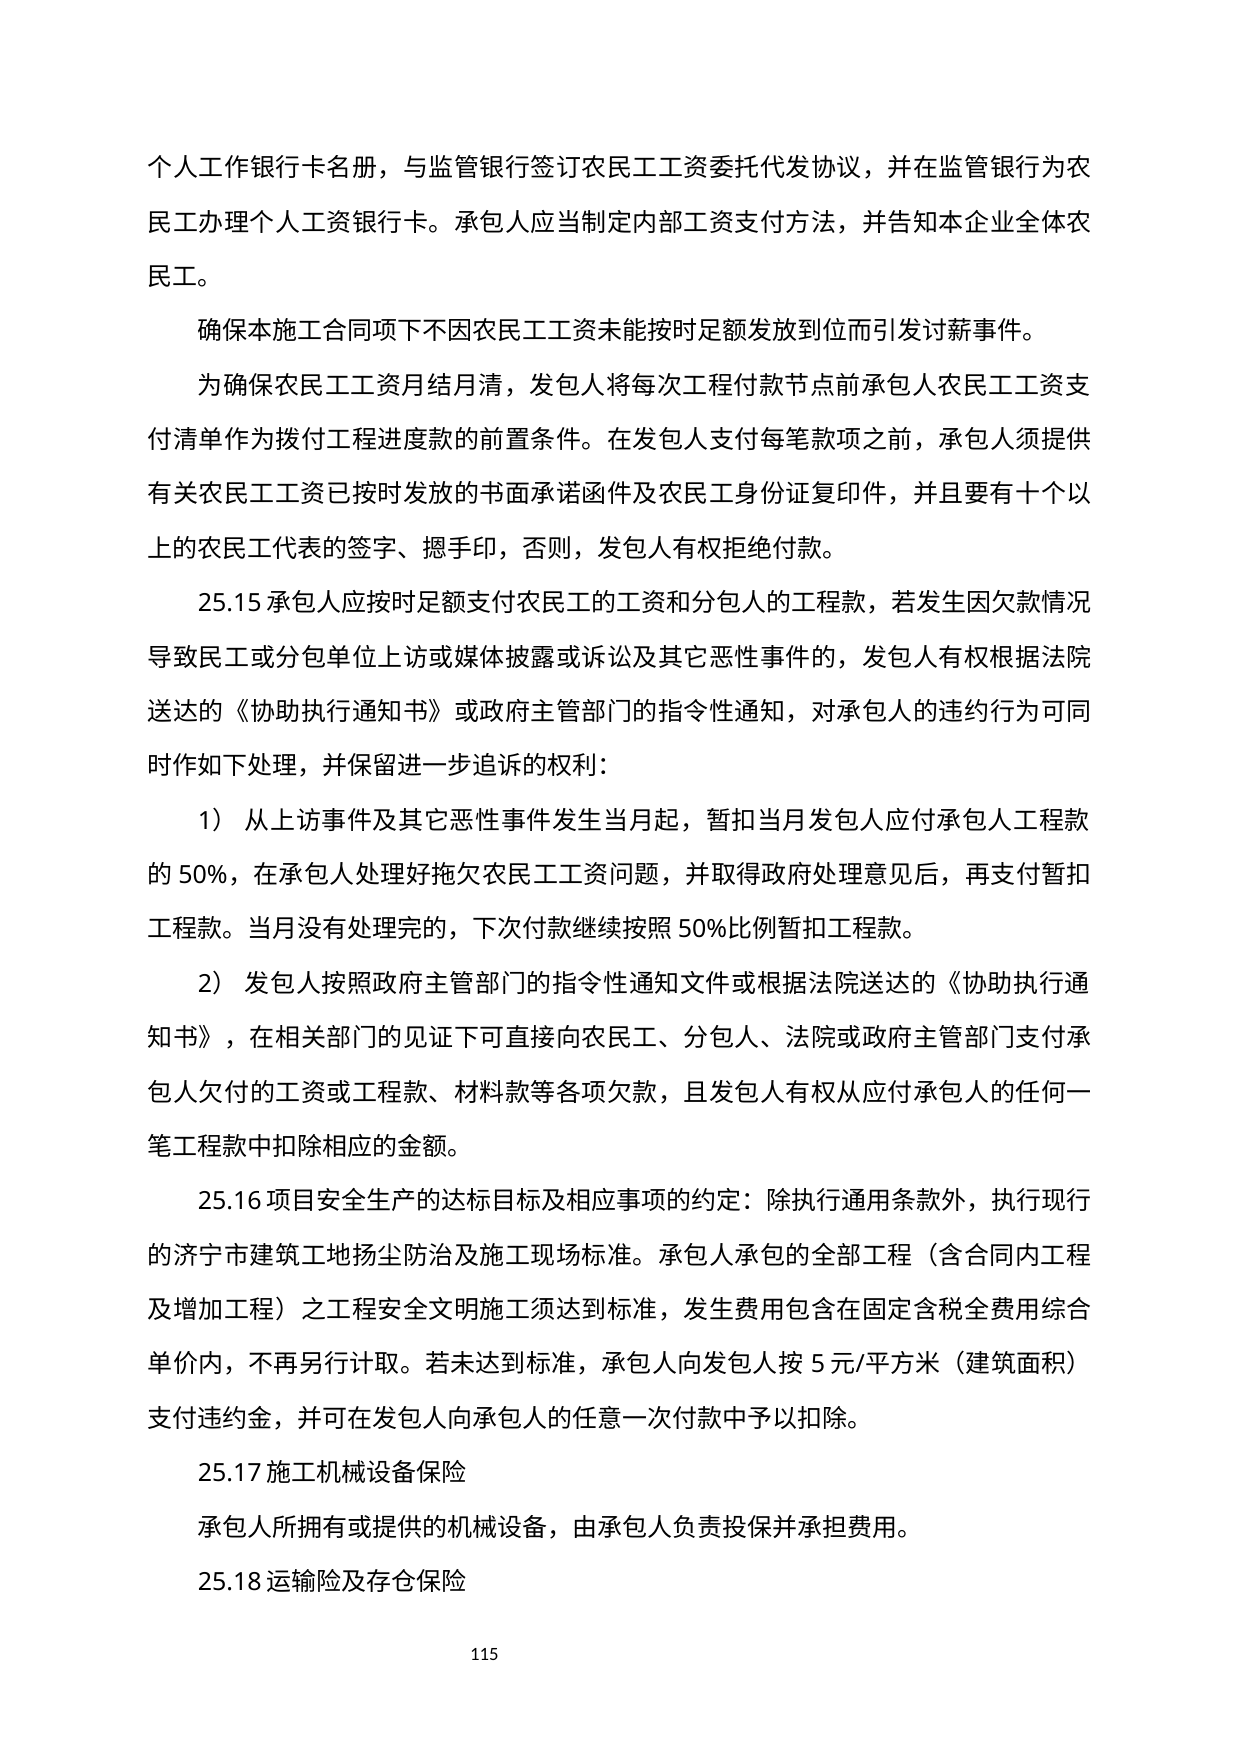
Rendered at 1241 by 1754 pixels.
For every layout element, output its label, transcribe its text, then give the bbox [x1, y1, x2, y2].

text 25.16项目安全生产的达标目标及相应事项的约定：除执行通用条款外，执行现行的济宁市建筑工地扬尘防治及施工现场标准。承包人承包的全部工程（含合同内工程及增加工程）之工程安全文明施工须达到标准，发生费用包含在固定含税全费用综合单价内，不再另行计取。若未达到标准，承包人向发包人按5元/平方米（建筑面积）支付违约金，并可在发包人向承包人的任意一次付款中予以扣除。 [148, 1181, 1092, 1434]
text 确保本施工合同项下不因农民工工资未能按时足额发放到位而引发讨薪事件。 [148, 311, 1092, 347]
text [148, 148, 1092, 293]
text 1） 从上访事件及其它恶性事件发生当月起，暂扣当月发包人应付承包人工程款的50%，在承包人处理好拖欠农民工工资问题，并取得政府处理意见后，再支付暂扣工程款。当月没有处理完的，下次付款继续按照50%比例暂扣工程款。 [148, 800, 1092, 945]
text 为确保农民工工资月结月清，发包人将每次工程付款节点前承包人农民工工资支付清单作为拨付工程进度款的前置条件。在发包人支付每笔款项之前，承包人须提供有关农民工工资已按时发放的书面承诺函件及农民工身份证复印件，并且要有十个以上的农民工代表的签字、摁手印，否则，发包人有权拒绝付款。 [148, 365, 1092, 564]
text 承包人所拥有或提供的机械设备，由承包人负责投保并承担费用。 [148, 1507, 1092, 1543]
text 25.17施工机械设备保险 [148, 1453, 1092, 1489]
text 25.15承包人应按时足额支付农民工的工资和分包人的工程款，若发生因欠款情况导致民工或分包单位上访或媒体披露或诉讼及其它恶性事件的，发包人有权根据法院送达的《协助执行通知书》或政府主管部门的指令性通知，对承包人的违约行为可同时作如下处理，并保留进一步追诉的权利： [148, 583, 1092, 782]
text 2） 发包人按照政府主管部门的指令性通知文件或根据法院送达的《协助执行通知书》，在相关部门的见证下可直接向农民工、分包人、法院或政府主管部门支付承包人欠付的工资或工程款、材料款等各项欠款，且发包人有权从应付承包人的任何一笔工程款中扣除相应的金额。 [148, 963, 1092, 1163]
text 25.18运输险及存仓保险 [148, 1561, 1092, 1598]
